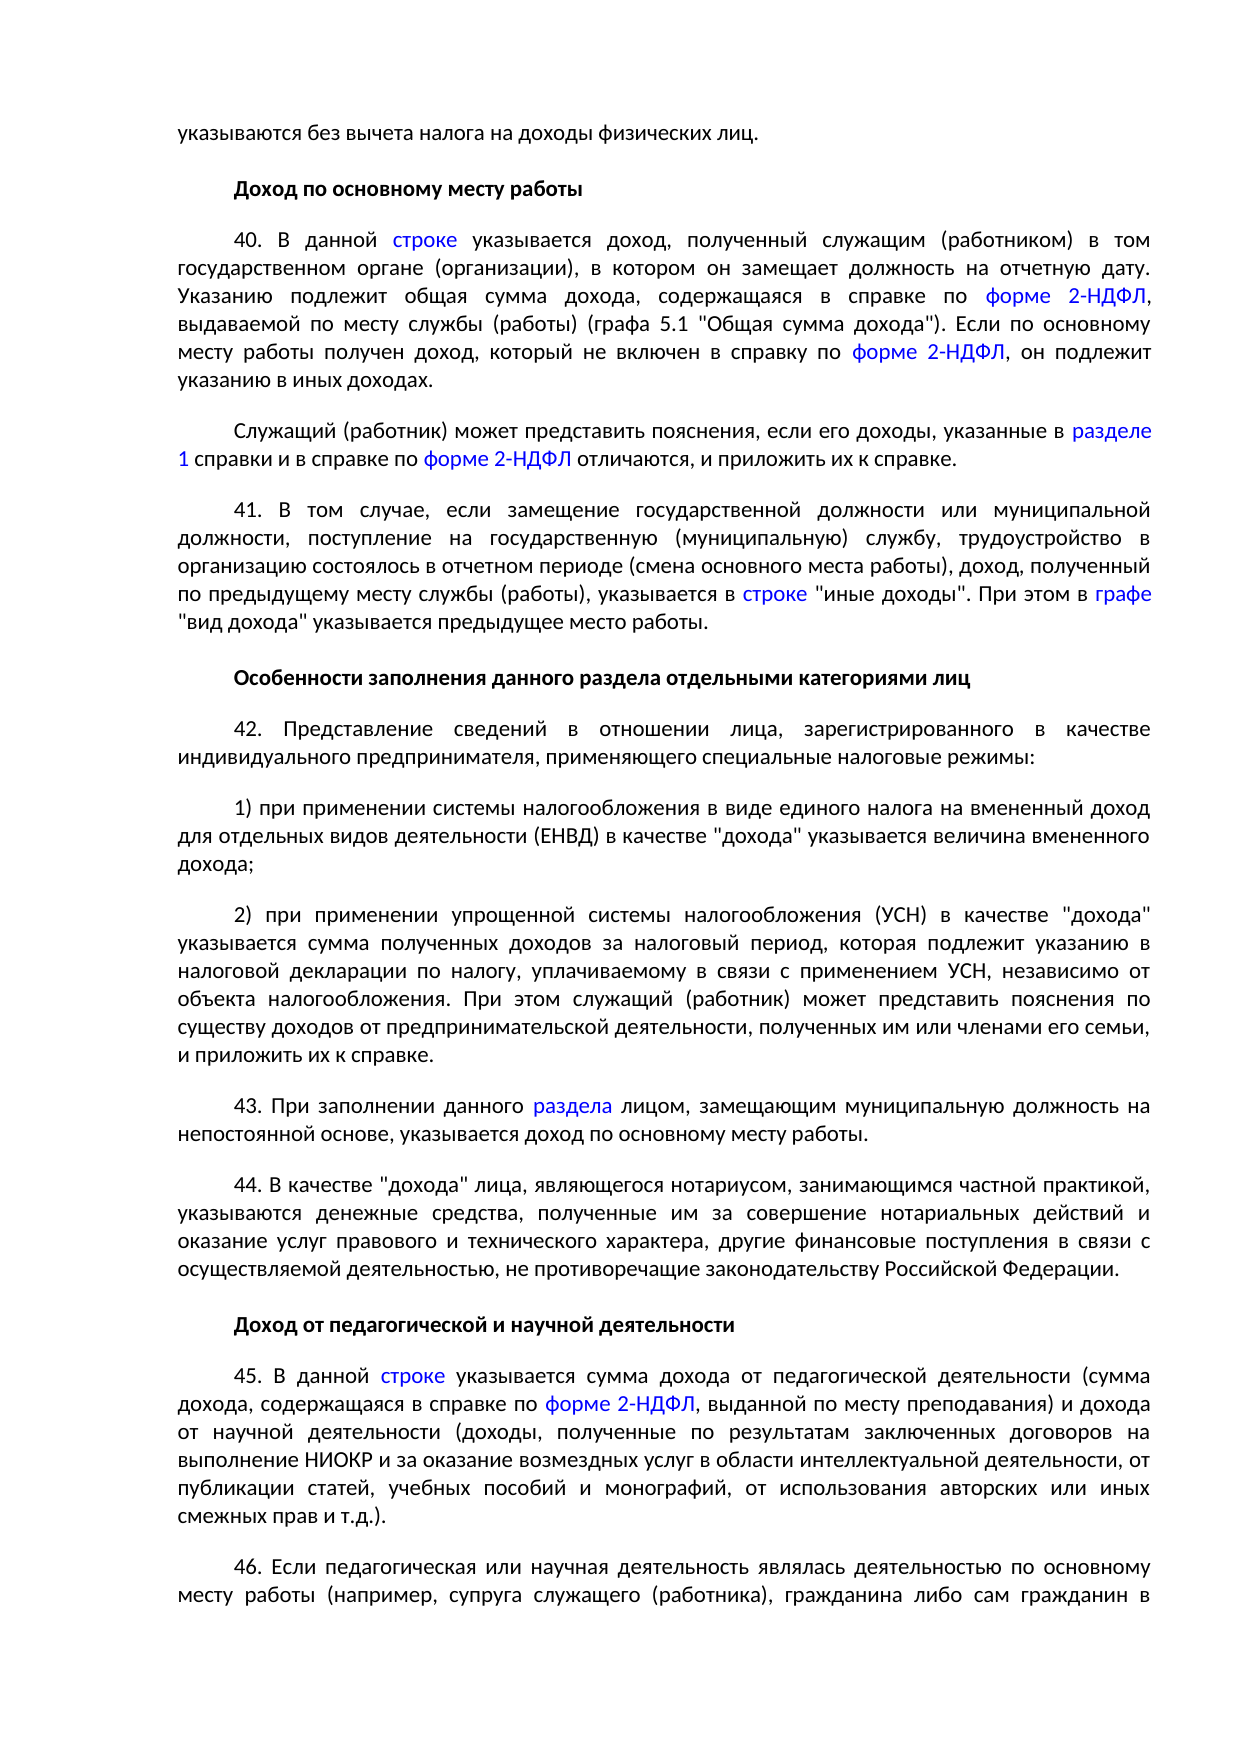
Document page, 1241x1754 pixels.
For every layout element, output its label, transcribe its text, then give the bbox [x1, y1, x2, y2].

text 2) при применении упрощенной системы налогообложения (УСН) в качестве "дохода" указывается сумма полученных доходов за налоговый период, которая подлежит указанию в налоговой декларации по налогу, уплачиваемому в связи с применением УСН, независимо от объекта налогообложения. При этом служащий (работник) может представить пояснения по существу доходов от предпринимательской деятельности, полученных им или членами его семьи, и приложить их к справке. [177, 900, 1152, 1068]
title Особенности заполнения данного раздела отдельными категориями лиц [177, 663, 1152, 691]
title Доход от педагогической и научной деятельности [177, 1310, 1152, 1338]
text 40. В данной строке указывается доход, полученный служащим (работником) в том государственном органе (организации), в котором он замещает должность на отчетную дату. Указанию подлежит общая сумма дохода, содержащаяся в справке по форме 2-НДФЛ, выдаваемой по месту службы (работы) (графа 5.1 "Общая сумма дохода"). Если по основному месту работы получен доход, который не включен в справку по форме 2-НДФЛ, он подлежит указанию в иных доходах. [177, 225, 1152, 393]
text 1) при применении системы налогообложения в виде единого налога на вмененный доход для отдельных видов деятельности (ЕНВД) в качестве "дохода" указывается величина вмененного дохода; [177, 793, 1152, 877]
text 41. В том случае, если замещение государственной должности или муниципальной должности, поступление на государственную (муниципальную) службу, трудоустройство в организацию состоялось в отчетном периоде (смена основного места работы), доход, полученный по предыдущему месту службы (работы), указывается в строке "иные доходы". При этом в графе "вид дохода" указывается предыдущее место работы. [177, 495, 1152, 635]
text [177, 118, 1152, 146]
text Служащий (работник) может представить пояснения, если его доходы, указанные в разделе 1 справки и в справке по форме 2-НДФЛ отличаются, и приложить их к справке. [177, 416, 1152, 472]
title Доход по основному месту работы [177, 174, 1152, 202]
text 45. В данной строке указывается сумма дохода от педагогической деятельности (сумма дохода, содержащаяся в справке по форме 2-НДФЛ, выданной по месту преподавания) и дохода от научной деятельности (доходы, полученные по результатам заключенных договоров на выполнение НИОКР и за оказание возмездных услуг в области интеллектуальной деятельности, от публикации статей, учебных пособий и монографий, от использования авторских или иных смежных прав и т.д.). [177, 1361, 1152, 1529]
text 42. Представление сведений в отношении лица, зарегистрированного в качестве индивидуального предпринимателя, применяющего специальные налоговые режимы: [177, 714, 1152, 770]
text 43. При заполнении данного раздела лицом, замещающим муниципальную должность на непостоянной основе, указывается доход по основному месту работы. [177, 1091, 1152, 1147]
text 44. В качестве "дохода" лица, являющегося нотариусом, занимающимся частной практикой, указываются денежные средства, полученные им за совершение нотариальных действий и оказание услуг правового и технического характера, другие финансовые поступления в связи с осуществляемой деятельностью, не противоречащие законодательству Российской Федерации. [177, 1170, 1152, 1282]
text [177, 1552, 1152, 1608]
